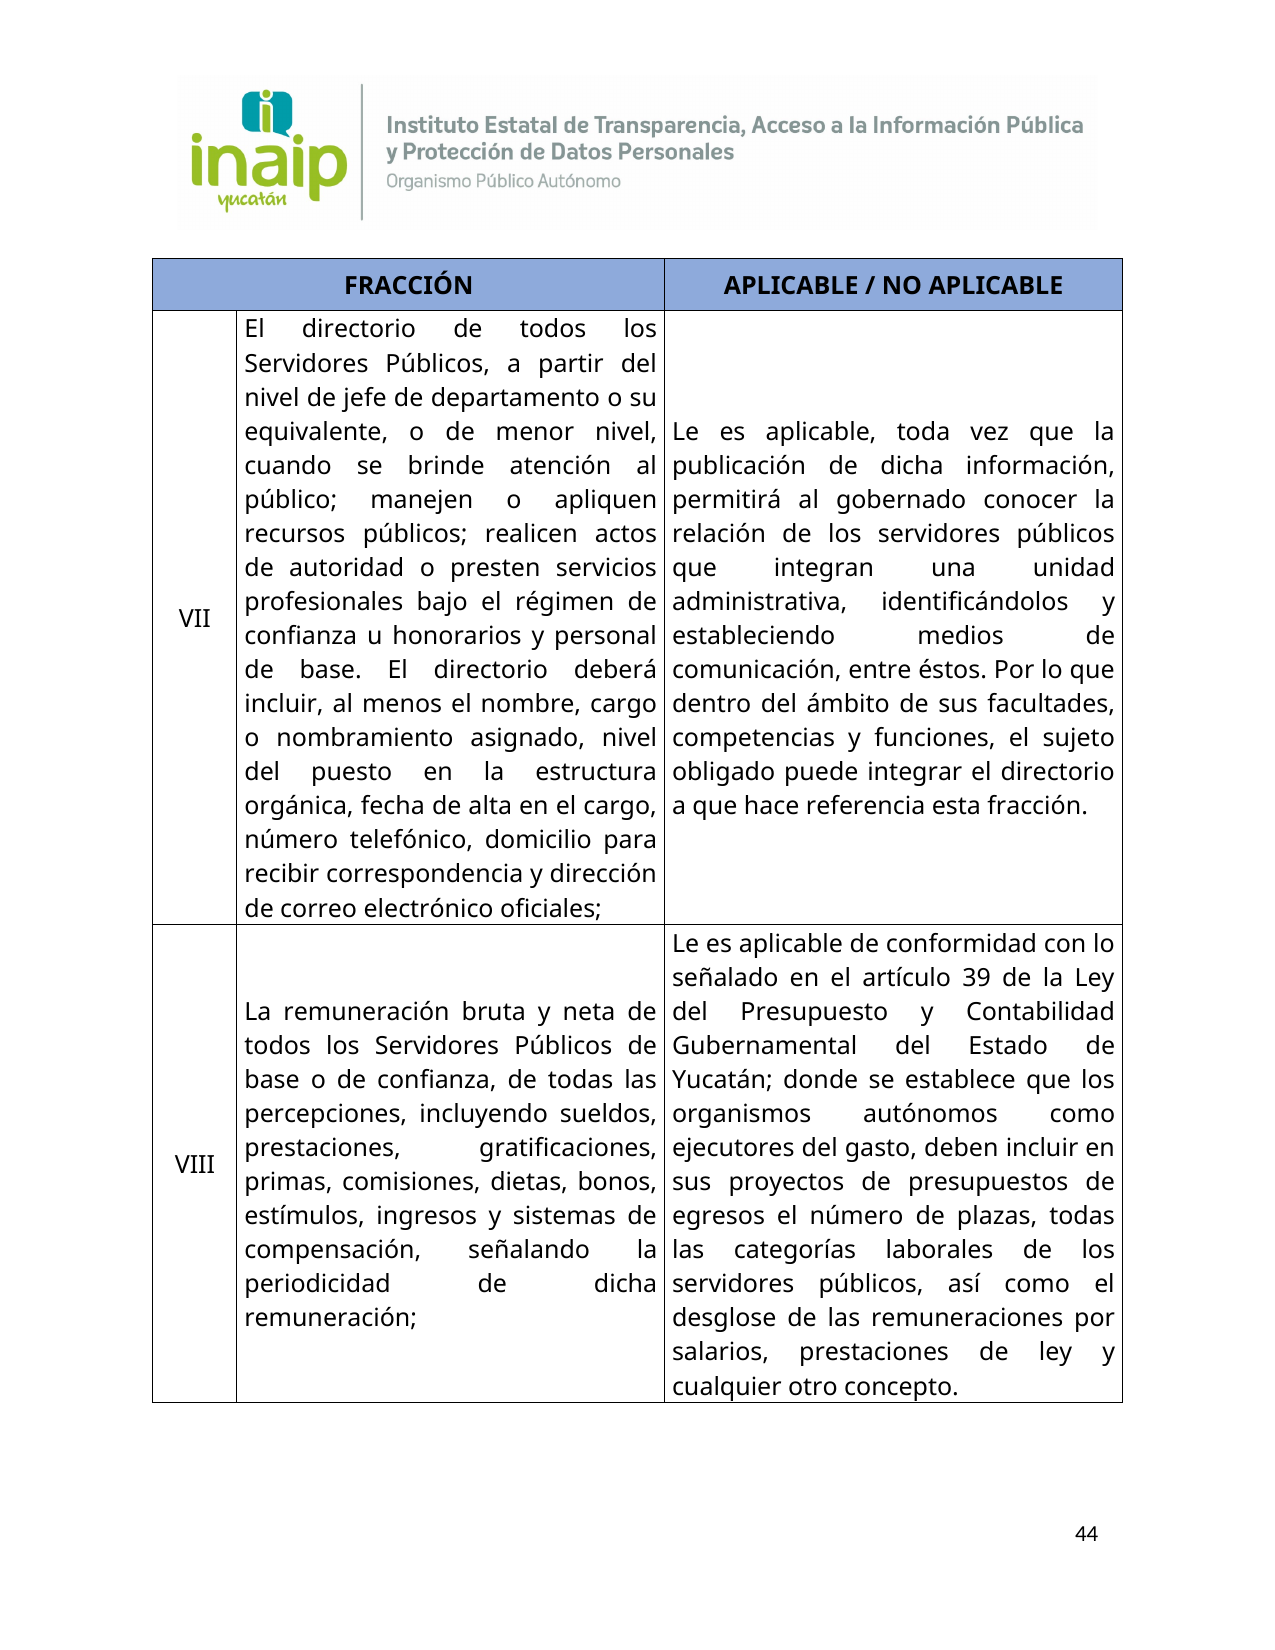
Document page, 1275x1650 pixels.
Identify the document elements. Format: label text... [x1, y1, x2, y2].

table_header FRACCIÓN [153, 259, 664, 310]
table_cell La remuneración bruta y neta de todos los Servidores Públicos de base o de confianza, de todas las percepciones, incluyendo sueldos, prestaciones, gratificaciones, primas, comisiones, dietas, bonos, estímulos, ingresos y sistemas de compensación, señalando la periodicidad de dicha remuneración; [237, 925, 664, 1402]
table_cell Le es aplicable de conformidad con lo señalado en el artículo 39 de la Ley del Presupuesto y Contabilidad Gubernamental del Estado de Yucatán; donde se establece que los organismos autónomos como ejecutores del gasto, deben incluir en sus proyectos de presupuestos de egresos el número de plazas, todas las categorías laborales de los servidores públicos, así como el desglose de las remuneraciones por salarios, prestaciones de ley y cualquier otro concepto. [665, 925, 1122, 1402]
table_cell El directorio de todos los Servidores Públicos, a partir del nivel de jefe de departamento o su equivalente, o de menor nivel, cuando se brinde atención al público; manejen o apliquen recursos públicos; realicen actos de autoridad o presten servicios profesionales bajo el régimen de confianza u honorarios y personal de base. El directorio deberá incluir, al menos el nombre, cargo o nombramiento asignado, nivel del puesto en la estructura orgánica, fecha de alta en el cargo, número telefónico, domicilio para recibir correspondencia y dirección de correo electrónico oficiales; [237, 311, 664, 924]
table_cell VIII [153, 925, 236, 1402]
table_cell Le es aplicable, toda vez que la publicación de dicha información, permitirá al gobernado conocer la relación de los servidores públicos que integran una unidad administrativa, identificándolos y estableciendo medios de comunicación, entre éstos. Por lo que dentro del ámbito de sus facultades, competencias y funciones, el sujeto obligado puede integrar el directorio a que hace referencia esta fracción. [665, 311, 1122, 924]
table_header APLICABLE / NO APLICABLE [665, 259, 1122, 310]
picture [177, 75, 1098, 230]
table_cell VII [153, 311, 236, 924]
